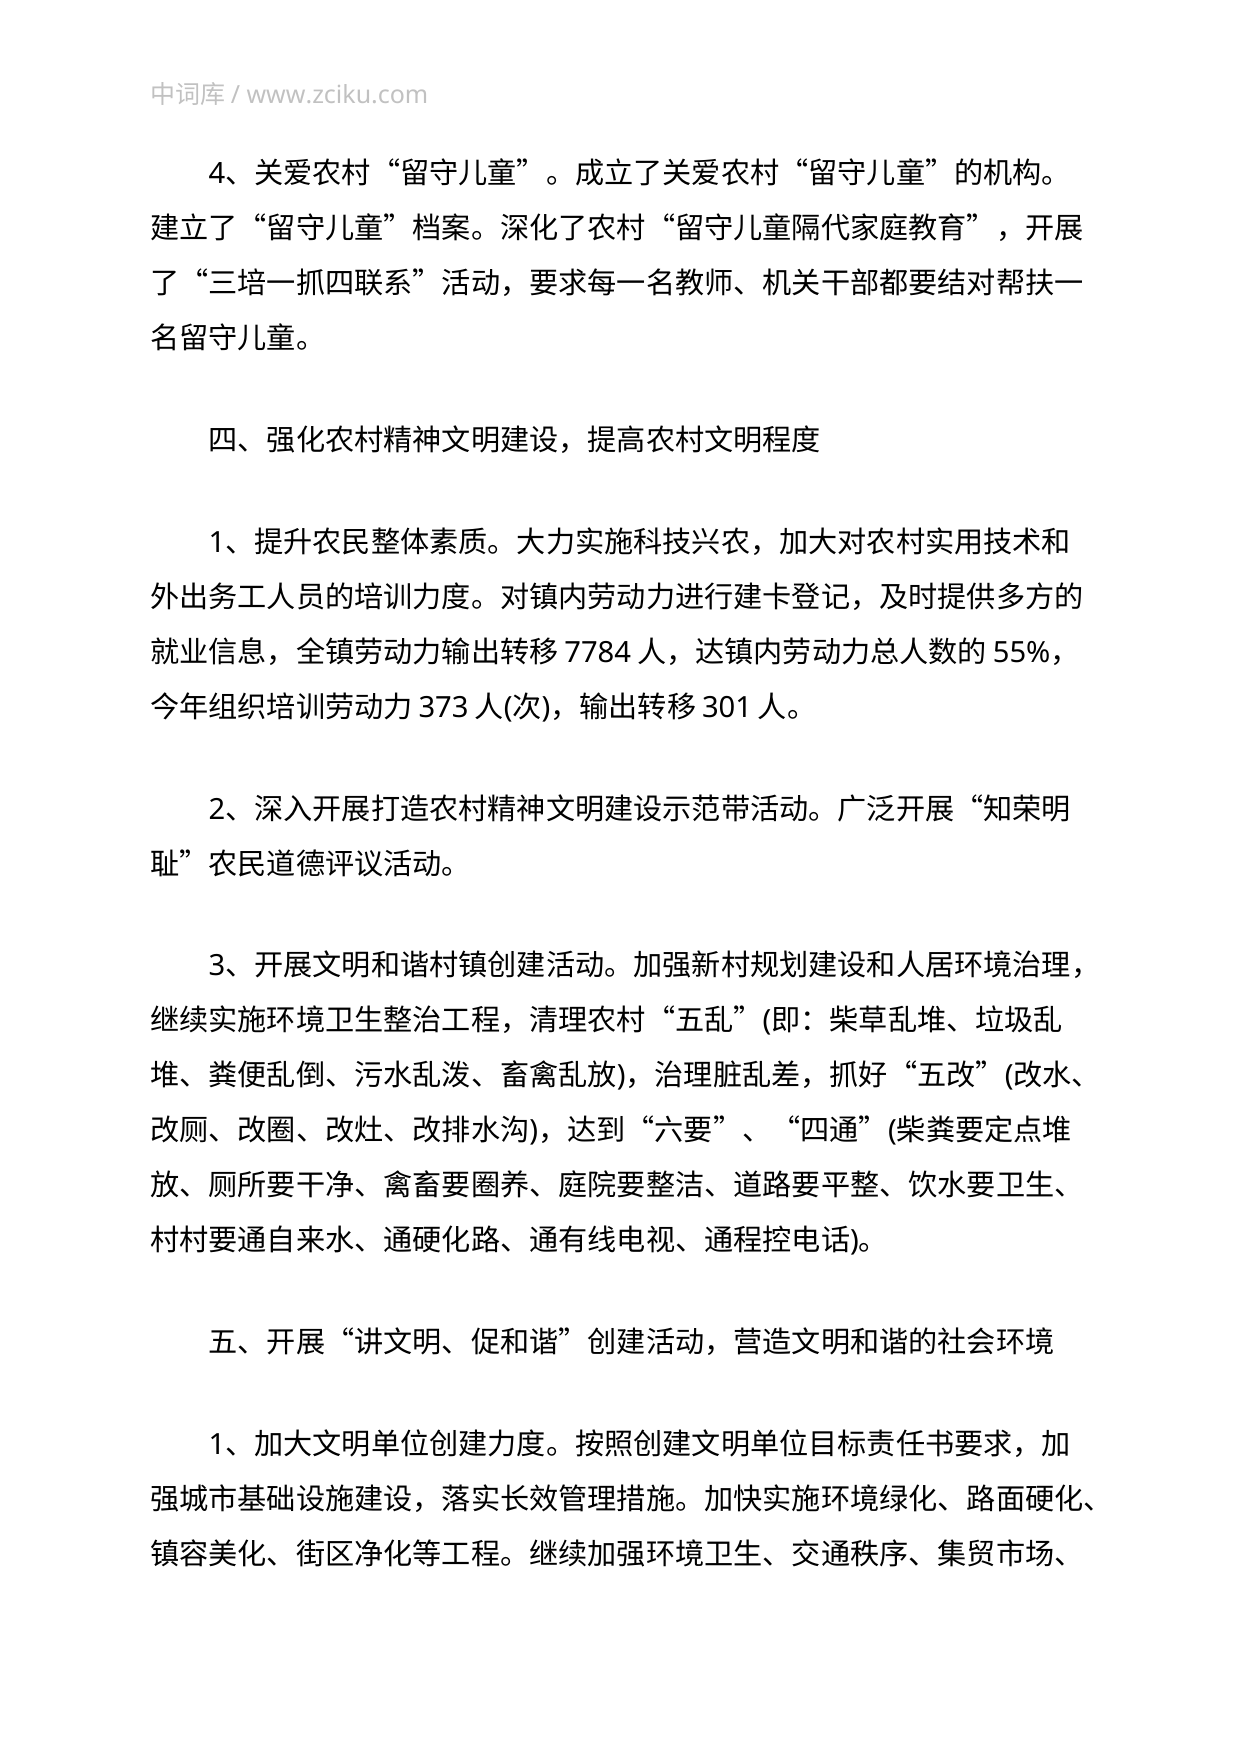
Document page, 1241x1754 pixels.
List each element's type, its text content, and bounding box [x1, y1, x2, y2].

text 五、开展“讲文明、促和谐”创建活动，营造文明和谐的社会环境 [150, 1319, 1090, 1361]
text 3、开展文明和谐村镇创建活动。加强新村规划建设和人居环境治理，继续实施环境卫生整治工程，清理农村“五乱”(即：柴草乱堆、垃圾乱堆、粪便乱倒、污水乱泼、畜禽乱放)，治理脏乱差，抓好“五改”(改水、改厕、改圈、改灶、改排水沟)，达到“六要”、“四通”(柴粪要定点堆放、厕所要干净、禽畜要圈养、庭院要整洁、道路要平整、饮水要卫生、村村要通自来水、通硬化路、通有线电视、通程控电话)。 [150, 942, 1090, 1259]
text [150, 1421, 1090, 1573]
text 四、强化农村精神文明建设，提高农村文明程度 [150, 417, 1090, 459]
text 1、提升农民整体素质。大力实施科技兴农，加大对农村实用技术和外出务工人员的培训力度。对镇内劳动力进行建卡登记，及时提供多方的就业信息，全镇劳动力输出转移7784人，达镇内劳动力总人数的55%，今年组织培训劳动力373人(次)，输出转移301人。 [150, 518, 1090, 726]
text 4、关爱农村“留守儿童”。成立了关爱农村“留守儿童”的机构。建立了“留守儿童”档案。深化了农村“留守儿童隔代家庭教育”，开展了“三培一抓四联系”活动，要求每一名教师、机关干部都要结对帮扶一名留守儿童。 [150, 150, 1090, 357]
text 2、深入开展打造农村精神文明建设示范带活动。广泛开展“知荣明耻”农民道德评议活动。 [150, 785, 1090, 882]
